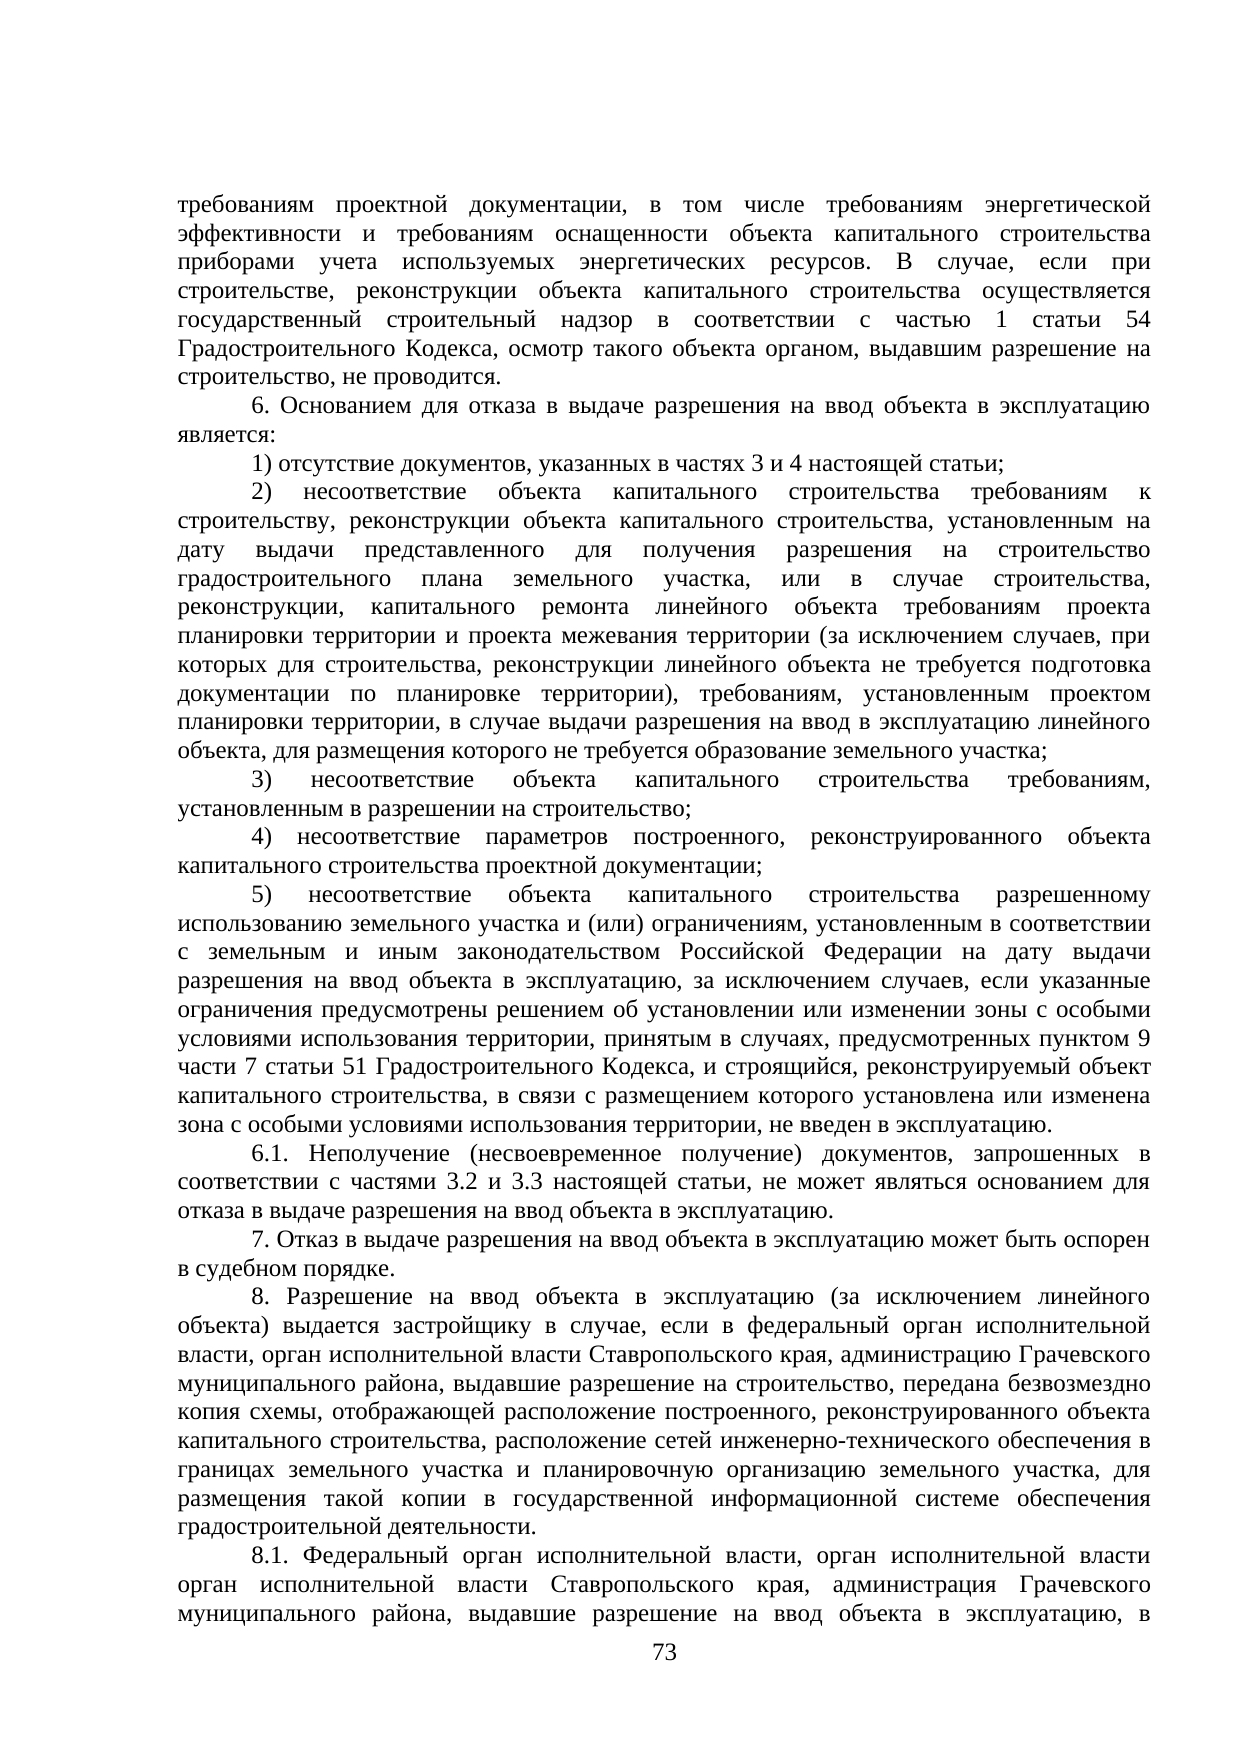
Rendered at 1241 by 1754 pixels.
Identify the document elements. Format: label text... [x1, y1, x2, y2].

text 8. Разрешение на ввод объекта в эксплуатацию (за исключением линейного объекта) выдается застройщику в случае, если в федеральный орган исполнительной власти, орган исполнительной власти Ставропольского края, администрацию Грачевского муниципального района, выдавшие разрешение на строительство, передана безвозмездно копия схемы, отображающей расположение построенного, реконструированного объекта капитального строительства, расположение сетей инженерно-технического обеспечения в границах земельного участка и планировочную организацию земельного участка, для размещения такой копии в государственной информационной системе обеспечения градостроительной деятельности. [177, 1281, 1152, 1540]
text 7. Отказ в выдаче разрешения на ввод объекта в эксплуатацию может быть оспорен в судебном порядке. [177, 1224, 1152, 1281]
text 1) отсутствие документов, указанных в частях 3 и 4 настоящей статьи; [177, 448, 1152, 476]
text 6. Основанием для отказа в выдаче разрешения на ввод объекта в эксплуатацию является: [177, 390, 1152, 448]
text 5) несоответствие объекта капитального строительства разрешенному использованию земельного участка и (или) ограничениям, установленным в соответствии с земельным и иным законодательством Российской Федерации на дату выдачи разрешения на ввод объекта в эксплуатацию, за исключением случаев, если указанные ограничения предусмотрены решением об установлении или изменении зоны с особыми условиями использования территории, принятым в случаях, предусмотренных пунктом 9 части 7 статьи 51 Градостроительного Кодекса, и строящийся, реконструируемый объект капитального строительства, в связи с размещением которого установлена или изменена зона с особыми условиями использования территории, не введен в эксплуатацию. [177, 879, 1152, 1138]
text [177, 1540, 1152, 1626]
text 2) несоответствие объекта капитального строительства требованиям к строительству, реконструкции объекта капитального строительства, установленным на дату выдачи представленного для получения разрешения на строительство градостроительного плана земельного участка, или в случае строительства, реконструкции, капитального ремонта линейного объекта требованиям проекта планировки территории и проекта межевания территории (за исключением случаев, при которых для строительства, реконструкции линейного объекта не требуется подготовка документации по планировке территории), требованиям, установленным проектом планировки территории, в случае выдачи разрешения на ввод в эксплуатацию линейного объекта, для размещения которого не требуется образование земельного участка; [177, 476, 1152, 764]
text 4) несоответствие параметров построенного, реконструированного объекта капитального строительства проектной документации; [177, 821, 1152, 879]
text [177, 189, 1152, 390]
text 3) несоответствие объекта капитального строительства требованиям, установленным в разрешении на строительство; [177, 764, 1152, 821]
text 6.1. Неполучение (несвоевременное получение) документов, запрошенных в соответствии с частями 3.2 и 3.3 настоящей статьи, не может являться основанием для отказа в выдаче разрешения на ввод объекта в эксплуатацию. [177, 1138, 1152, 1224]
